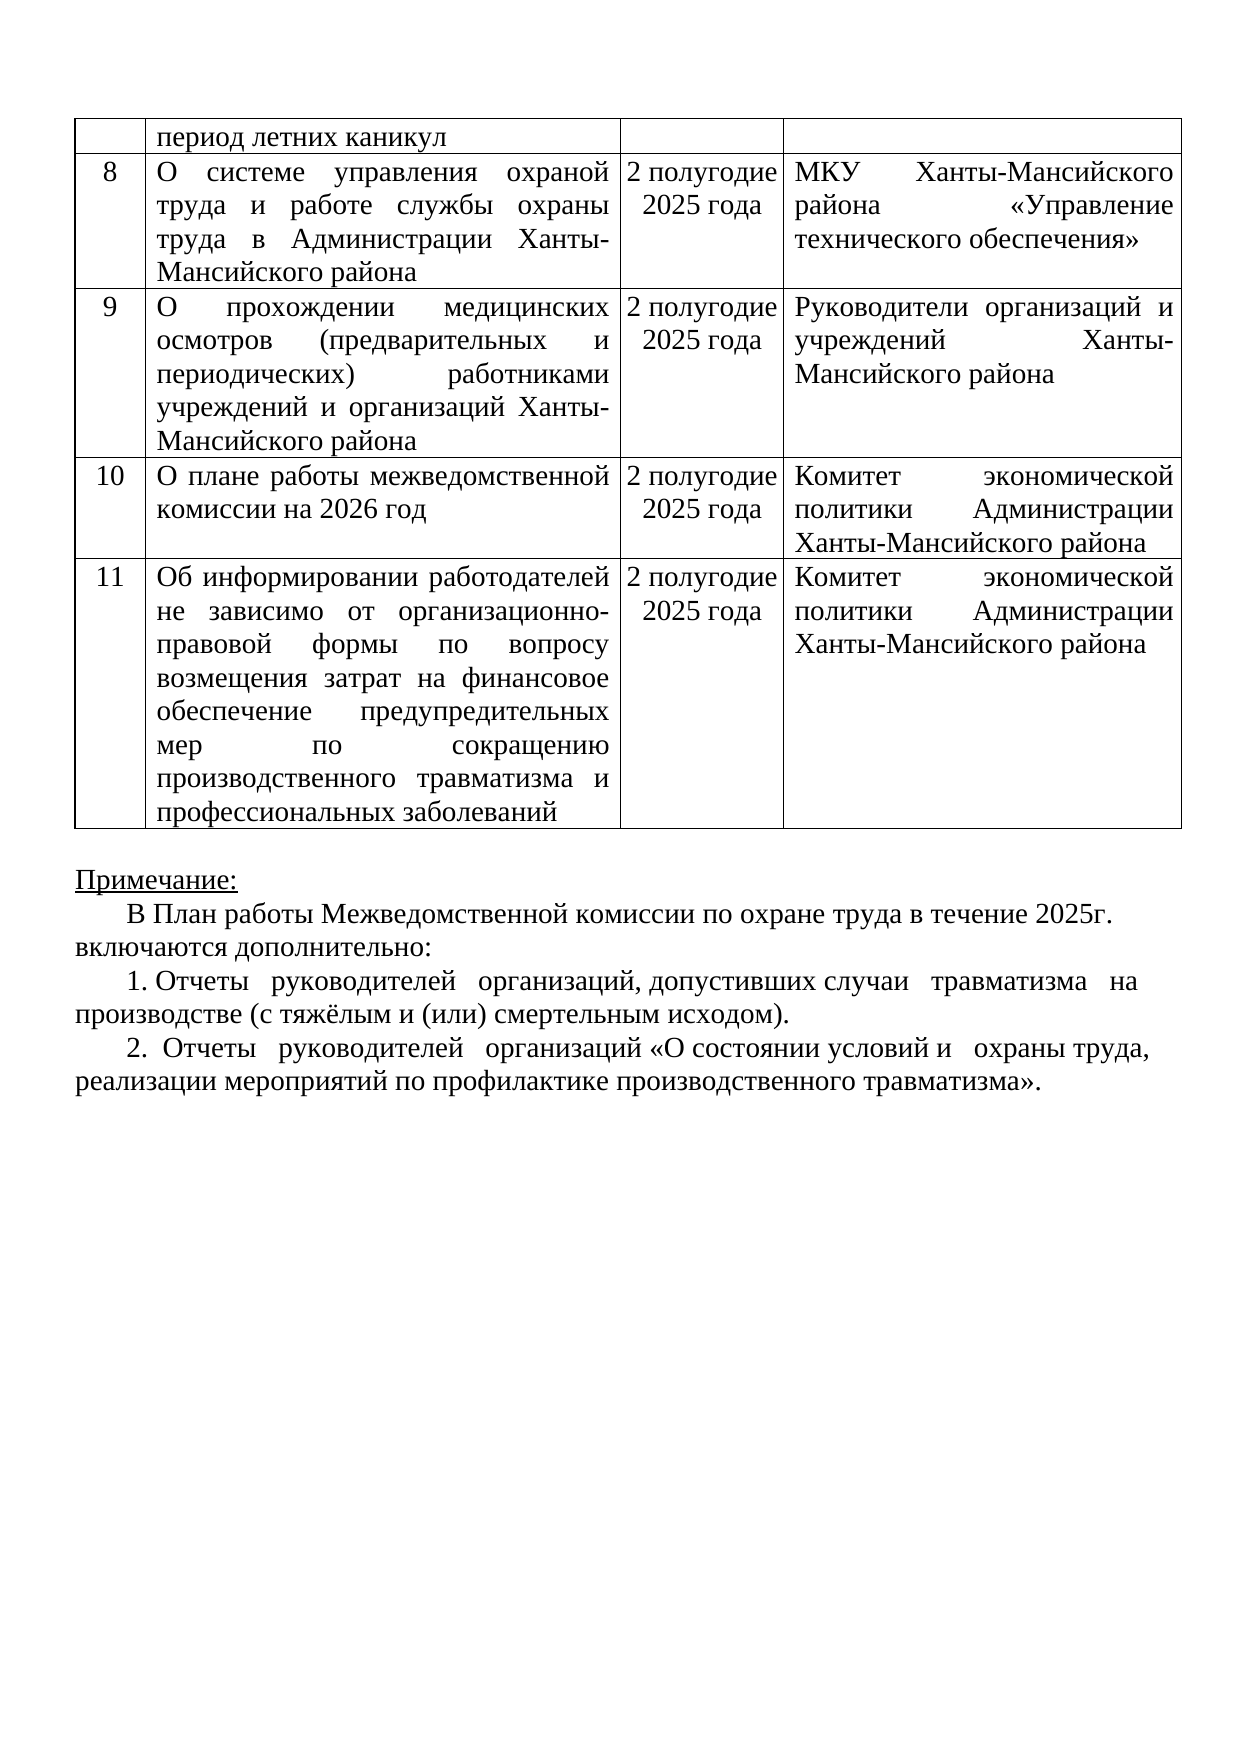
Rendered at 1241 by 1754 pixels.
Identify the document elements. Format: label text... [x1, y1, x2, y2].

table_cell 8 [76, 154, 145, 288]
table_cell 11 [76, 559, 145, 828]
text 2. Отчеты руководителей организаций «О состоянии условий и охраны труда, реализации мероприятий по профилактике производственного травматизма». [75, 1030, 1181, 1097]
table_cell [146, 119, 620, 153]
table_cell О прохождении медицинских осмотров (предварительных и периодических) работниками учреждений и организаций Ханты-Мансийского района [146, 289, 620, 457]
table_cell 2 полугодие 2025 года [621, 559, 783, 828]
table_cell Комитет экономической политики Администрации Ханты-Мансийского района [784, 559, 1181, 828]
table_cell 7 [76, 119, 145, 153]
table_cell 2 полугодие 2025 года [621, 289, 783, 457]
table_cell МКУ Ханты-Мансийского района «Управление технического обеспечения» [784, 154, 1181, 288]
table_cell 9 [76, 289, 145, 457]
table_cell 2 полугодие 2025 года [621, 458, 783, 558]
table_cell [784, 119, 1181, 153]
table_cell Комитет экономической политики Администрации Ханты-Мансийского района [784, 458, 1181, 558]
table_cell 10 [76, 458, 145, 558]
text Примечание: [75, 862, 1181, 896]
text 1. Отчеты руководителей организаций, допустивших случаи травматизма на производстве (с тяжёлым и (или) смертельным исходом). [75, 963, 1181, 1030]
table_cell Руководители организаций и учреждений Ханты-Мансийского района [784, 289, 1181, 457]
text В План работы Межведомственной комиссии по охране труда в течение 2025г. включаются дополнительно: [75, 896, 1181, 963]
table_cell 2 полугодие 2025 года [621, 154, 783, 288]
table_cell О системе управления охраной труда и работе службы охраны труда в Администрации Ханты-Мансийского района [146, 154, 620, 288]
table_cell Об информировании работодателей не зависимо от организационно-правовой формы по вопросу возмещения затрат на финансовое обеспечение предупредительных мер по сокращению производственного травматизма и профессиональных заболеваний [146, 559, 620, 828]
table_cell О плане работы межведомственной комиссии на 2026 год [146, 458, 620, 558]
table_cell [621, 119, 783, 153]
